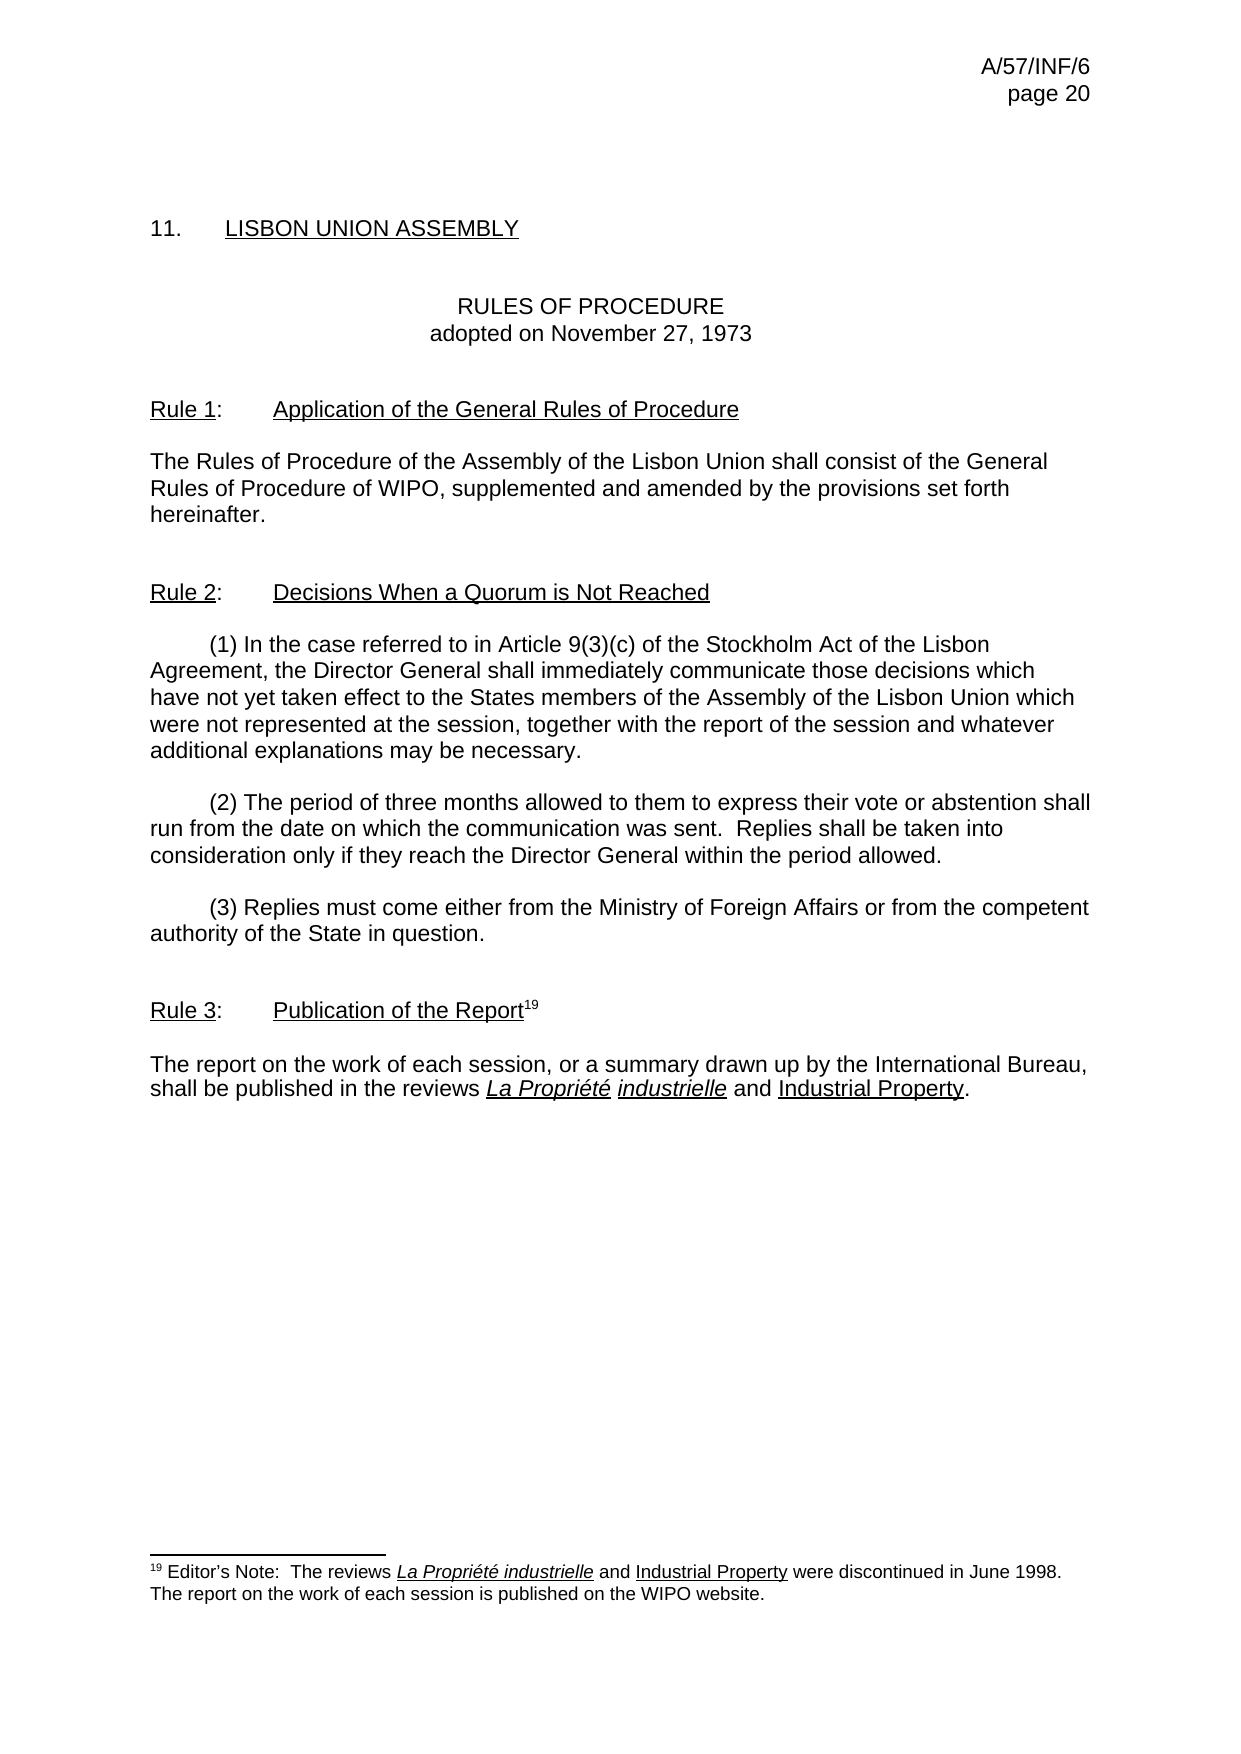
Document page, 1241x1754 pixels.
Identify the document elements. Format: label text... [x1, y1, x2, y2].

text (1) In the case referred to in Article 9(3)(c) of the Stockholm Act of the Lisbon Agreement, the Director General shall immediately communicate those decisions which have not yet taken effect to the States members of the Assembly of the Lisbon Union which were not represented at the session, together with the report of the session and whatever additional explanations may be necessary. [150, 631, 1086, 763]
text (3) Replies must come either from the Ministry of Foreign Affairs or from the competent authority of the State in question. [150, 894, 1095, 946]
text Rule 1: Application of the General Rules of Procedure [150, 396, 1092, 422]
text The Rules of Procedure of the Assembly of the Lisbon Union shall consist of the General Rules of Procedure of WIPO, supplemented and amended by the provisions set forth hereinafter. [150, 448, 1095, 528]
text Rule 3: Publication of the Report [150, 997, 1092, 1023]
text (2) The period of three months allowed to them to express their vote or abstention shall run from the date on which the communication was sent. Replies shall be taken into consideration only if they reach the Director General within the period allowed. [150, 789, 1095, 868]
text adopted on November 27, 1973 [150, 320, 1031, 346]
text RULES OF PROCEDURE [150, 293, 1031, 319]
text Rule 2: Decisions When a Quorum is Not Reached [150, 578, 1092, 605]
text The report on the work of each session, or a summary drawn up by the International Bureau, shall be published in the reviews La Propriété industrielle and Industrial Property. [150, 1053, 1092, 1101]
text 11. LISBON UNION ASSEMBLY [150, 215, 1092, 241]
